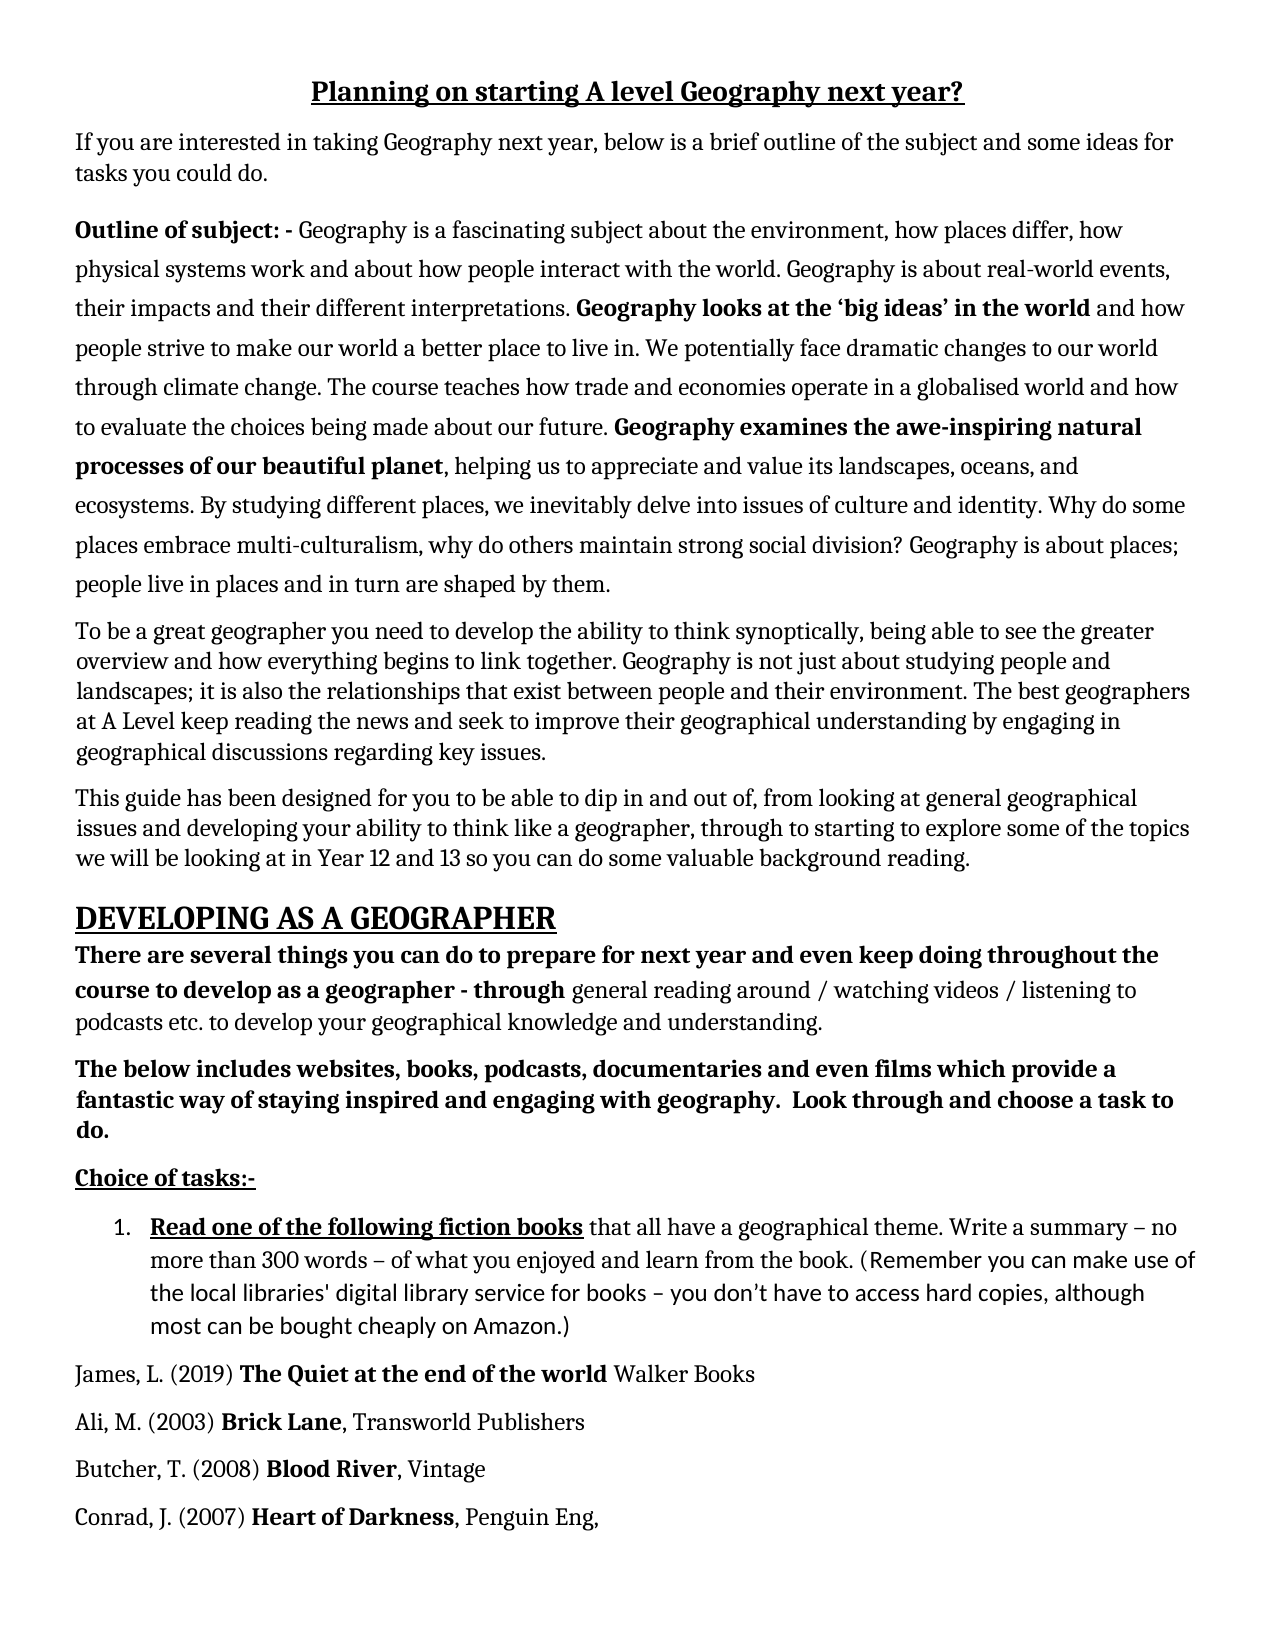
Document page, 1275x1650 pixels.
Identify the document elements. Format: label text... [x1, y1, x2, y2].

text To be a great geographer you need to develop the ability to think synoptically, being able to see the greater overview and how everything begins to link together. Geography is not just about studying people and landscapes; it is also the relationships that exist between people and their environment. The best geographers at A Level keep reading the news and seek to improve their geographical understanding by engaging in geographical discussions regarding key issues. [75, 617, 1200, 766]
text This guide has been designed for you to be able to dip in and out of, from looking at general geographical issues and developing your ability to think like a geographer, through to starting to explore some of the topics we will be looking at in Year 12 and 13 so you can do some valuable background reading. [75, 784, 1200, 873]
text Butcher, T. (2008) Blood River, Vintage [75, 1455, 1200, 1484]
text There are several things you can do to prepare for next year and even keep doing throughout the course to develop as a geographer - through general reading around / watching videos / listening to podcasts etc. to develop your geographical knowledge and understanding. [75, 941, 1200, 1036]
text Conrad, J. (2007) Heart of Darkness, Penguin Eng, [75, 1503, 1200, 1532]
text Ali, M. (2003) Brick Lane, Transworld Publishers [75, 1407, 1200, 1436]
subtitle DEVELOPING AS A GEOGRAPHER [75, 899, 1200, 938]
text Choice of tasks:- [75, 1164, 1200, 1192]
text Outline of subject: - Geography is a fascinating subject about the environment, how places differ, how physical systems work and about how people interact with the world. Geography is about real-world events, their impacts and their different interpretations. Geography looks at the ‘big ideas’ in the world and how people strive to make our world a better place to live in. We potentially face dramatic changes to our world through climate change. The course teaches how trade and economies operate in a globalised world and how to evaluate the choices being made about our future. Geography examines the awe-inspiring natural processes of our beautiful planet, helping us to appreciate and value its landscapes, oceans, and ecosystems. By studying different places, we inevitably delve into issues of culture and identity. Why do some places embrace multi-culturalism, why do others maintain strong social division? Geography is about places; people live in places and in turn are shaped by them. [75, 207, 1200, 600]
list Read one of the following fiction books that all have a geographical theme. Write a summary – no more than 300 words – of what you enjoyed and learn from the book. (Remember you can make use of the local libraries' digital library service for books – you don’t have to access hard copies, although most can be bought cheaply on Amazon.) [112, 1211, 1200, 1341]
text The below includes websites, books, podcasts, documentaries and even films which provide a fantastic way of staying inspired and engaging with geography. Look through and choose a task to do. [75, 1055, 1200, 1145]
text James, L. (2019) The Quiet at the end of the world Walker Books [75, 1360, 1200, 1388]
text Planning on starting A level Geography next year? [75, 75, 1200, 108]
text If you are interested in taking Geography next year, below is a brief outline of the subject and some ideas for tasks you could do. [75, 128, 1200, 188]
